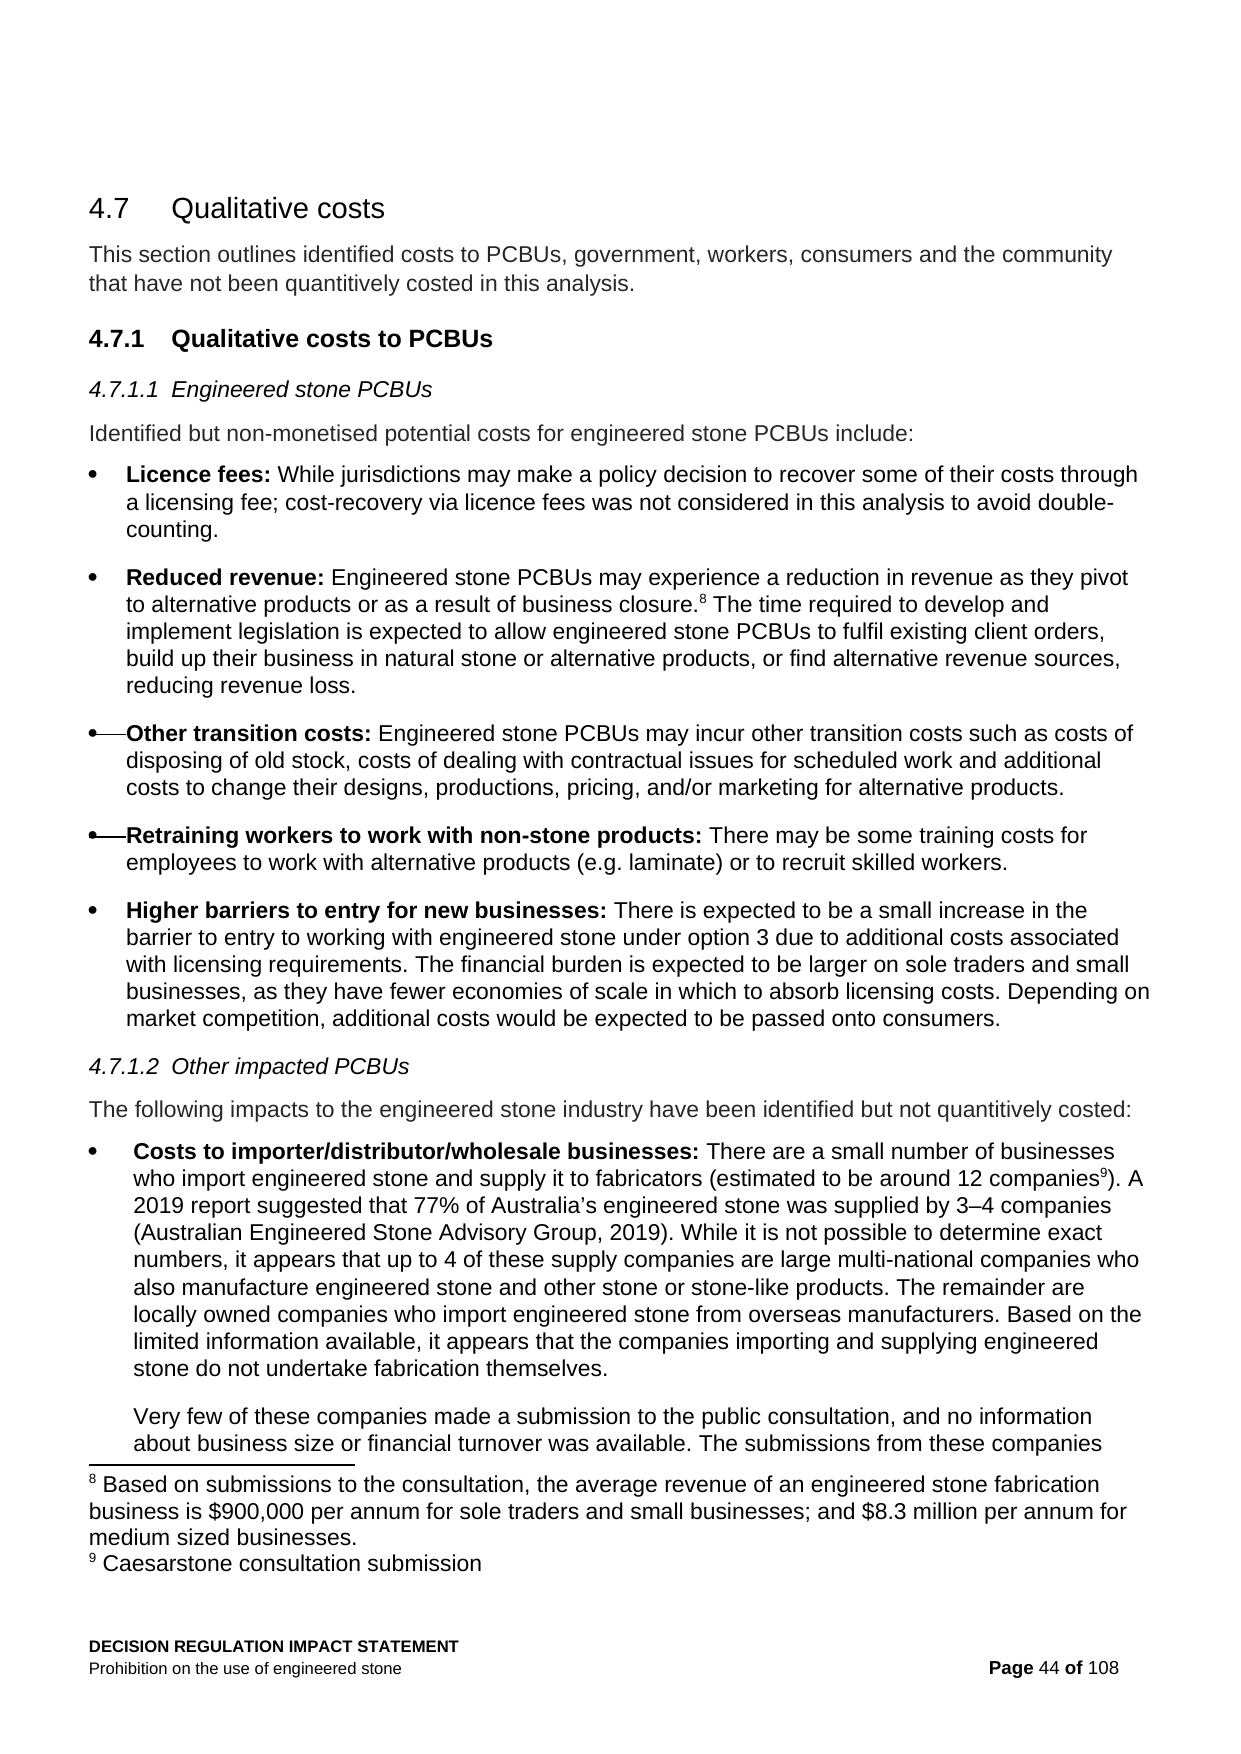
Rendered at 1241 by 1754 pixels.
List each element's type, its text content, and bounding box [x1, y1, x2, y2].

subtitle Qualitative costs [89, 192, 1152, 225]
list Licence fees: While jurisdictions may make a policy decision to recover some of their costs through a licensing fee; cost-recovery via licence fees was not considered in this analysis to avoid double-counting. [89, 461, 1152, 542]
subtitle Engineered stone PCBUs [89, 376, 1152, 403]
list Reduced revenue: Engineered stone PCBUs may experience a reduction in revenue as they pivot to alternative products or as a result of business closure. The time required to develop and implement legislation is expected to allow engineered stone PCBUs to fulfil existing client orders, build up their business in natural stone or alternative products, or find alternative revenue sources, reducing revenue loss. [89, 563, 1152, 699]
list Other transition costs: Engineered stone PCBUs may incur other transition costs such as costs of disposing of old stock, costs of dealing with contractual issues for scheduled work and additional costs to change their designs, productions, pricing, and/or marketing for alternative products. [89, 719, 1152, 801]
text This section outlines identified costs to PCBUs, government, workers, consumers and the community that have not been quantitively costed in this analysis. [89, 241, 1152, 296]
subtitle Qualitative costs to PCBUs [89, 324, 1152, 353]
list Costs to importer/distributor/wholesale businesses: There are a small number of businesses who import engineered stone and supply it to fabricators (estimated to be around 12 companies). A 2019 report suggested that 77% of Australia’s engineered stone was supplied by 3–4 companies (Australian Engineered Stone Advisory Group, 2019). While it is not possible to determine exact numbers, it appears that up to 4 of these supply companies are large multi-national companies who also manufacture engineered stone and other stone or stone-like products. The remainder are locally owned companies who import engineered stone from overseas manufacturers. Based on the limited information available, it appears that the companies importing and supplying engineered stone do not undertake fabrication themselves. [89, 1138, 1152, 1382]
text Identified but non-monetised potential costs for engineered stone PCBUs include: [89, 420, 1152, 446]
text The following impacts to the engineered stone industry have been identified but not quantitively costed: [89, 1096, 1152, 1123]
list Higher barriers to entry for new businesses: There is expected to be a small increase in the barrier to entry to working with engineered stone under option 3 due to additional costs associated with licensing requirements. The financial burden is expected to be larger on sole traders and small businesses, as they have fewer economies of scale in which to absorb licensing costs. Depending on market competition, additional costs would be expected to be passed onto consumers. [89, 897, 1152, 1032]
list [133, 1402, 1152, 1457]
subtitle Other impacted PCBUs [89, 1053, 1152, 1079]
list Retraining workers to work with non-stone products: There may be some training costs for employees to work with alternative products (e.g. laminate) or to recruit skilled workers. [89, 822, 1152, 876]
